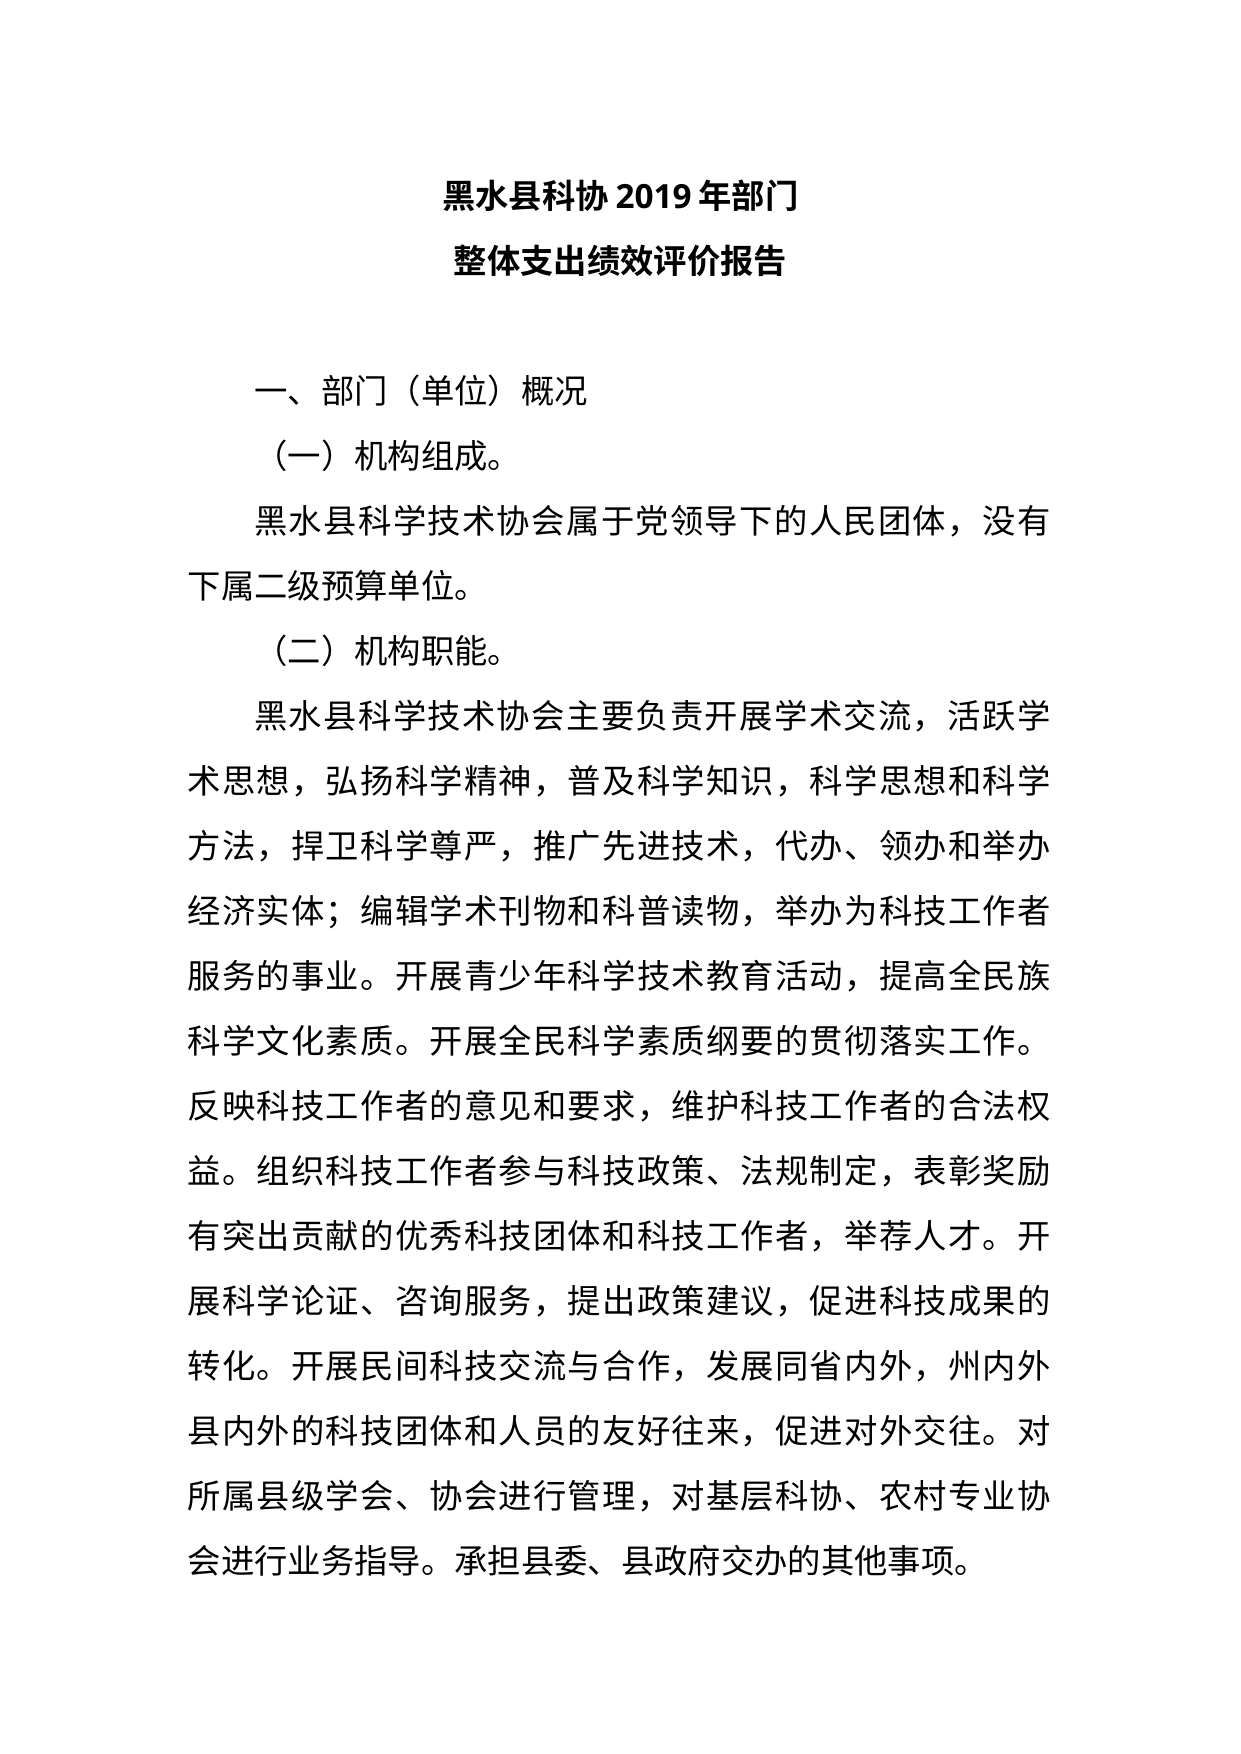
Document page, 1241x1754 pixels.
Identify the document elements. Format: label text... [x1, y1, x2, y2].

text 一、部门（单位）概况 [187, 357, 1053, 422]
text 整体支出绩效评价报告 [187, 227, 1053, 292]
text （一）机构组成。 [187, 422, 1053, 487]
text 黑水县科学技术协会属于党领导下的人民团体，没有下属二级预算单位。 [187, 487, 1053, 617]
text 黑水县科学技术协会主要负责开展学术交流，活跃学术思想，弘扬科学精神，普及科学知识，科学思想和科学方法，捍卫科学尊严，推广先进技术，代办、领办和举办经济实体；编辑学术刊物和科普读物，举办为科技工作者服务的事业。开展青少年科学技术教育活动，提高全民族科学文化素质。开展全民科学素质纲要的贯彻落实工作。反映科技工作者的意见和要求，维护科技工作者的合法权益。组织科技工作者参与科技政策、法规制定，表彰奖励有突出贡献的优秀科技团体和科技工作者，举荐人才。开展科学论证、咨询服务，提出政策建议，促进科技成果的转化。开展民间科技交流与合作，发展同省内外，州内外、县内外的科技团体和人员的友好往来，促进对外交往。对所属县级学会、协会进行管理，对基层科协、农村专业协会进行业务指导。承担县委、县政府交办的其他事项。 [187, 682, 1053, 1592]
text 黑水县科协2019年部门 [187, 162, 1053, 227]
text （二）机构职能。 [187, 617, 1053, 682]
